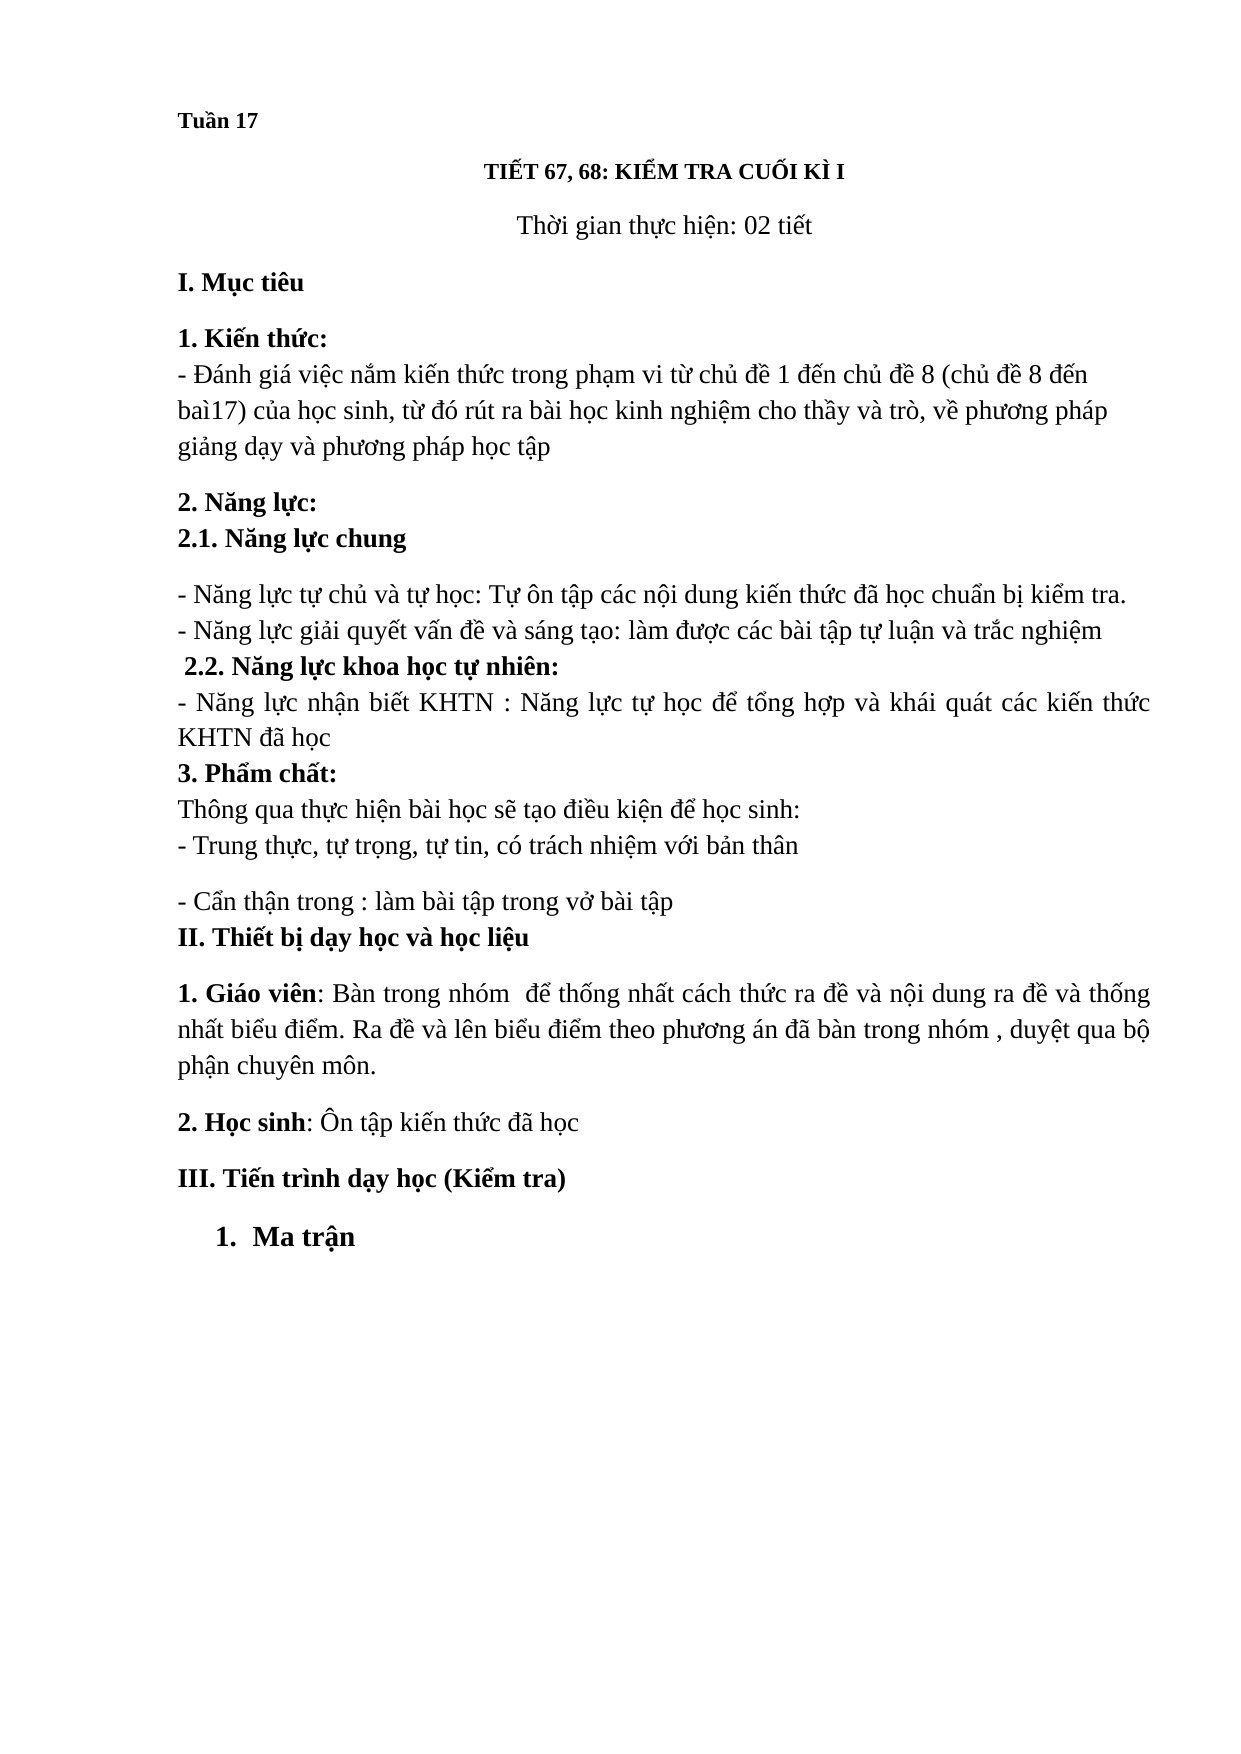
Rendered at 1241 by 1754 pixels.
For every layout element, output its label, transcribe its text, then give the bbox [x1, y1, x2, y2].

text II. Thiết bị dạy học và học liệu [177, 921, 1152, 952]
list Ma trận [215, 1219, 1152, 1252]
text III. Tiến trình dạy học (Kiểm tra) [177, 1162, 1152, 1193]
text - Trung thực, tự trọng, tự tin, có trách nhiệm với bản thân [177, 829, 1152, 860]
text 3. Phẩm chất: [177, 757, 1152, 788]
text 2. Học sinh: Ôn tập kiến thức đã học [177, 1106, 1152, 1137]
text I. Mục tiêu [177, 266, 1152, 297]
text - Năng lực nhận biết KHTN : Năng lực tự học để tổng hợp và khái quát các kiến thức KHTN đã học [177, 686, 1152, 753]
text 2.2. Năng lực khoa học tự nhiên: [177, 650, 1152, 681]
text - Năng lực tự chủ và tự học: Tự ôn tập các nội dung kiến thức đã học chuẩn bị kiểm tra. [177, 579, 1152, 610]
text - Năng lực giải quyết vấn đề và sáng tạo: làm được các bài tập tự luận và trắc nghiệm [177, 614, 1152, 646]
text 1. Kiến thức: [177, 323, 1152, 354]
text - Cẩn thận trong : làm bài tập trong vở bài tập [177, 885, 1152, 916]
text 2.1. Năng lực chung [177, 522, 1152, 553]
text 2. Năng lực: [177, 486, 1152, 517]
text TIẾT 67, 68: KIỂM TRA CUỐI KÌ I [177, 158, 1152, 185]
text - Đánh giá việc nắm kiến thức trong phạm vi từ chủ đề 1 đến chủ đề 8 (chủ đề 8 đến baì17) của học sinh, từ đó rút ra bài học kinh nghiệm cho thầy và trò, về phương pháp giảng dạy và phương pháp học tập [177, 358, 1152, 461]
text Tuần 17 [177, 107, 1152, 134]
text Thời gian thực hiện: 02 tiết [177, 209, 1152, 241]
text 1. Giáo viên: Bàn trong nhóm để thống nhất cách thức ra đề và nội dung ra đề và thống nhất biểu điểm. Ra đề và lên biểu điểm theo phương án đã bàn trong nhóm , duyệt qua bộ phận chuyên môn. [177, 978, 1152, 1080]
text Thông qua thực hiện bài học sẽ tạo điều kiện để học sinh: [177, 793, 1152, 824]
